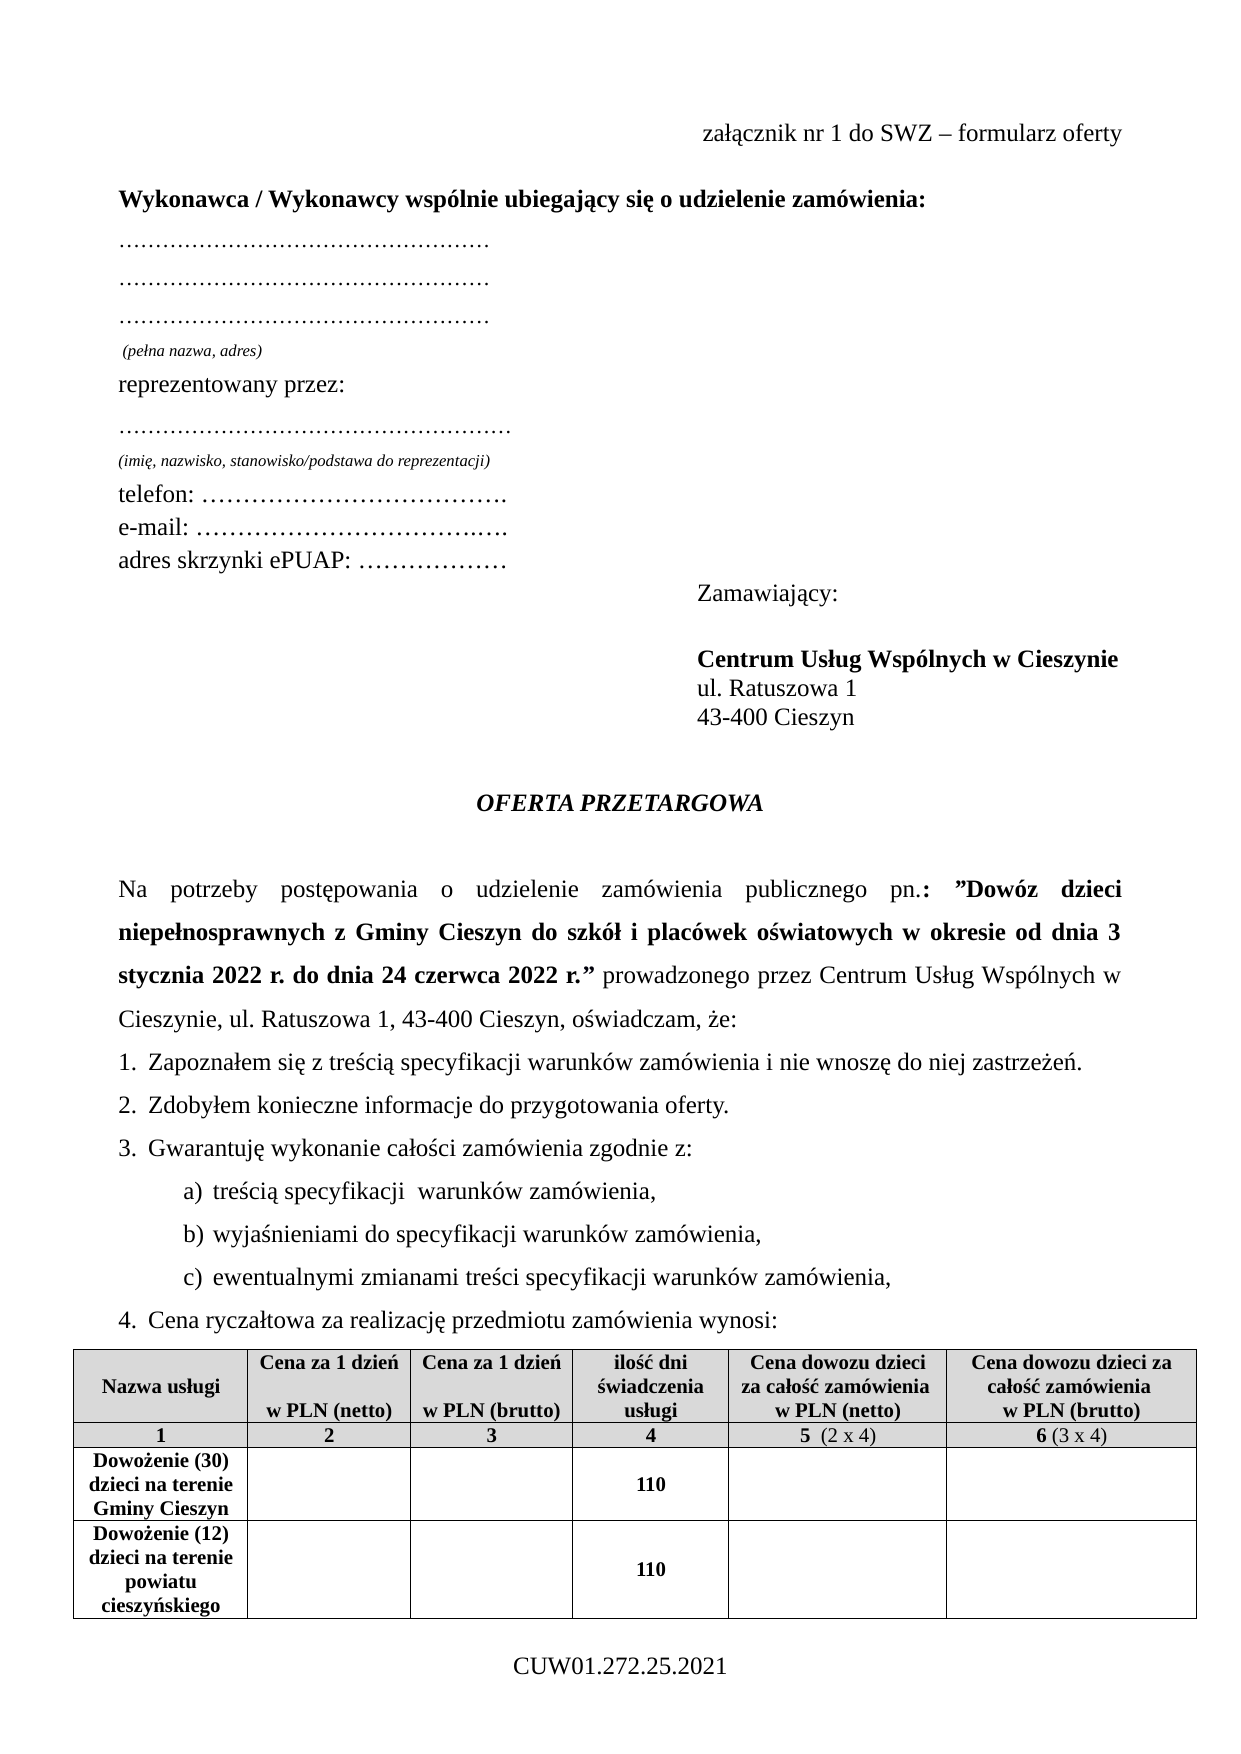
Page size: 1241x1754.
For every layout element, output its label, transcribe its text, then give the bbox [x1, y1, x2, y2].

text Wykonawca / Wykonawcy wspólnie ubiegający się o udzielenie zamówienia: [118, 184, 1122, 213]
list 43-400 Cieszyn [697, 702, 1122, 731]
table_cell 6 (3 x 4) [947, 1423, 1196, 1447]
table_header Cena dowozu dzieci za całość zamówienia w PLN (brutto) [947, 1350, 1196, 1422]
table_header Cena za 1 dzień w PLN (netto) [248, 1350, 410, 1422]
table_cell 110 [573, 1521, 728, 1617]
list Zapoznałem się z treścią specyfikacji warunków zamówienia i nie wnoszę do niej zastrzeżeń. [118, 1047, 1122, 1076]
table_cell [411, 1448, 572, 1520]
table_header ilość dni świadczenia usługi [573, 1350, 728, 1422]
list Gwarantuję wykonanie całości zamówienia zgodnie z: [118, 1133, 1122, 1162]
list ul. Ratuszowa 1 [697, 673, 1122, 702]
table_cell [947, 1521, 1196, 1617]
table_cell 3 [411, 1423, 572, 1447]
list ewentualnymi zmianami treści specyfikacji warunków zamówienia, [183, 1262, 1122, 1291]
text (imię, nazwisko, stanowisko/podstawa do reprezentacji) [118, 450, 632, 469]
list Zdobyłem konieczne informacje do przygotowania oferty. [118, 1090, 1122, 1119]
text reprezentowany przez: [118, 369, 1122, 398]
list treścią specyfikacji warunków zamówienia, [183, 1176, 1122, 1205]
table_cell [729, 1521, 946, 1617]
table_cell 1 [74, 1423, 247, 1447]
text Zamawiający: [697, 578, 1122, 607]
table_cell [248, 1521, 410, 1617]
table_cell 5 (2 x 4) [729, 1423, 946, 1447]
text ……………………………………………………………………………………………………………………………………… [118, 227, 502, 328]
table_cell 4 [573, 1423, 728, 1447]
list wyjaśnieniami do specyfikacji warunków zamówienia, [183, 1219, 1122, 1248]
list Centrum Usług Wspólnych w Cieszynie [697, 644, 1122, 673]
table_cell [947, 1448, 1196, 1520]
table_cell [411, 1521, 572, 1617]
table_header Cena za 1 dzień w PLN (brutto) [411, 1350, 572, 1422]
table_cell [248, 1448, 410, 1520]
text e-mail: …………………………….…. [118, 512, 1122, 541]
text telefon: ………………………………. [118, 479, 1122, 508]
table_cell 110 [573, 1448, 728, 1520]
subtitle załącznik nr 1 do SWZ – formularz oferty [118, 118, 1122, 147]
list Cena ryczałtowa za realizację przedmiotu zamówienia wynosi: [118, 1306, 1122, 1334]
text ……………………………………………… [118, 413, 532, 438]
table_cell [729, 1448, 946, 1520]
text Na potrzeby postępowania o udzielenie zamówienia publicznego pn.: ”Dowóz dzieci niepełnosprawnych z Gminy Cieszyn do szkół i placówek oświatowych w okresie od dnia 3 stycznia 2022 r. do dnia 24 czerwca 2022 r.” prowadzonego przez Centrum Usług Wspólnych w Cieszynie, ul. Ratuszowa 1, 43-400 Cieszyn, oświadczam, że: [118, 874, 1122, 1032]
table_cell 2 [248, 1423, 410, 1447]
text (pełna nazwa, adres) [118, 341, 502, 360]
text OFERTA PRZETARGOWA [118, 788, 1122, 817]
text adres skrzynki ePUAP: ……………… [118, 545, 1122, 574]
table_header Cena dowozu dzieci za całość zamówienia w PLN (netto) [729, 1350, 946, 1422]
table_header Nazwa usługi [74, 1350, 247, 1422]
table_cell Dowożenie (30) dzieci na terenie Gminy Cieszyn [74, 1448, 247, 1520]
table_cell Dowożenie (12) dzieci na terenie powiatu cieszyńskiego [74, 1521, 247, 1617]
